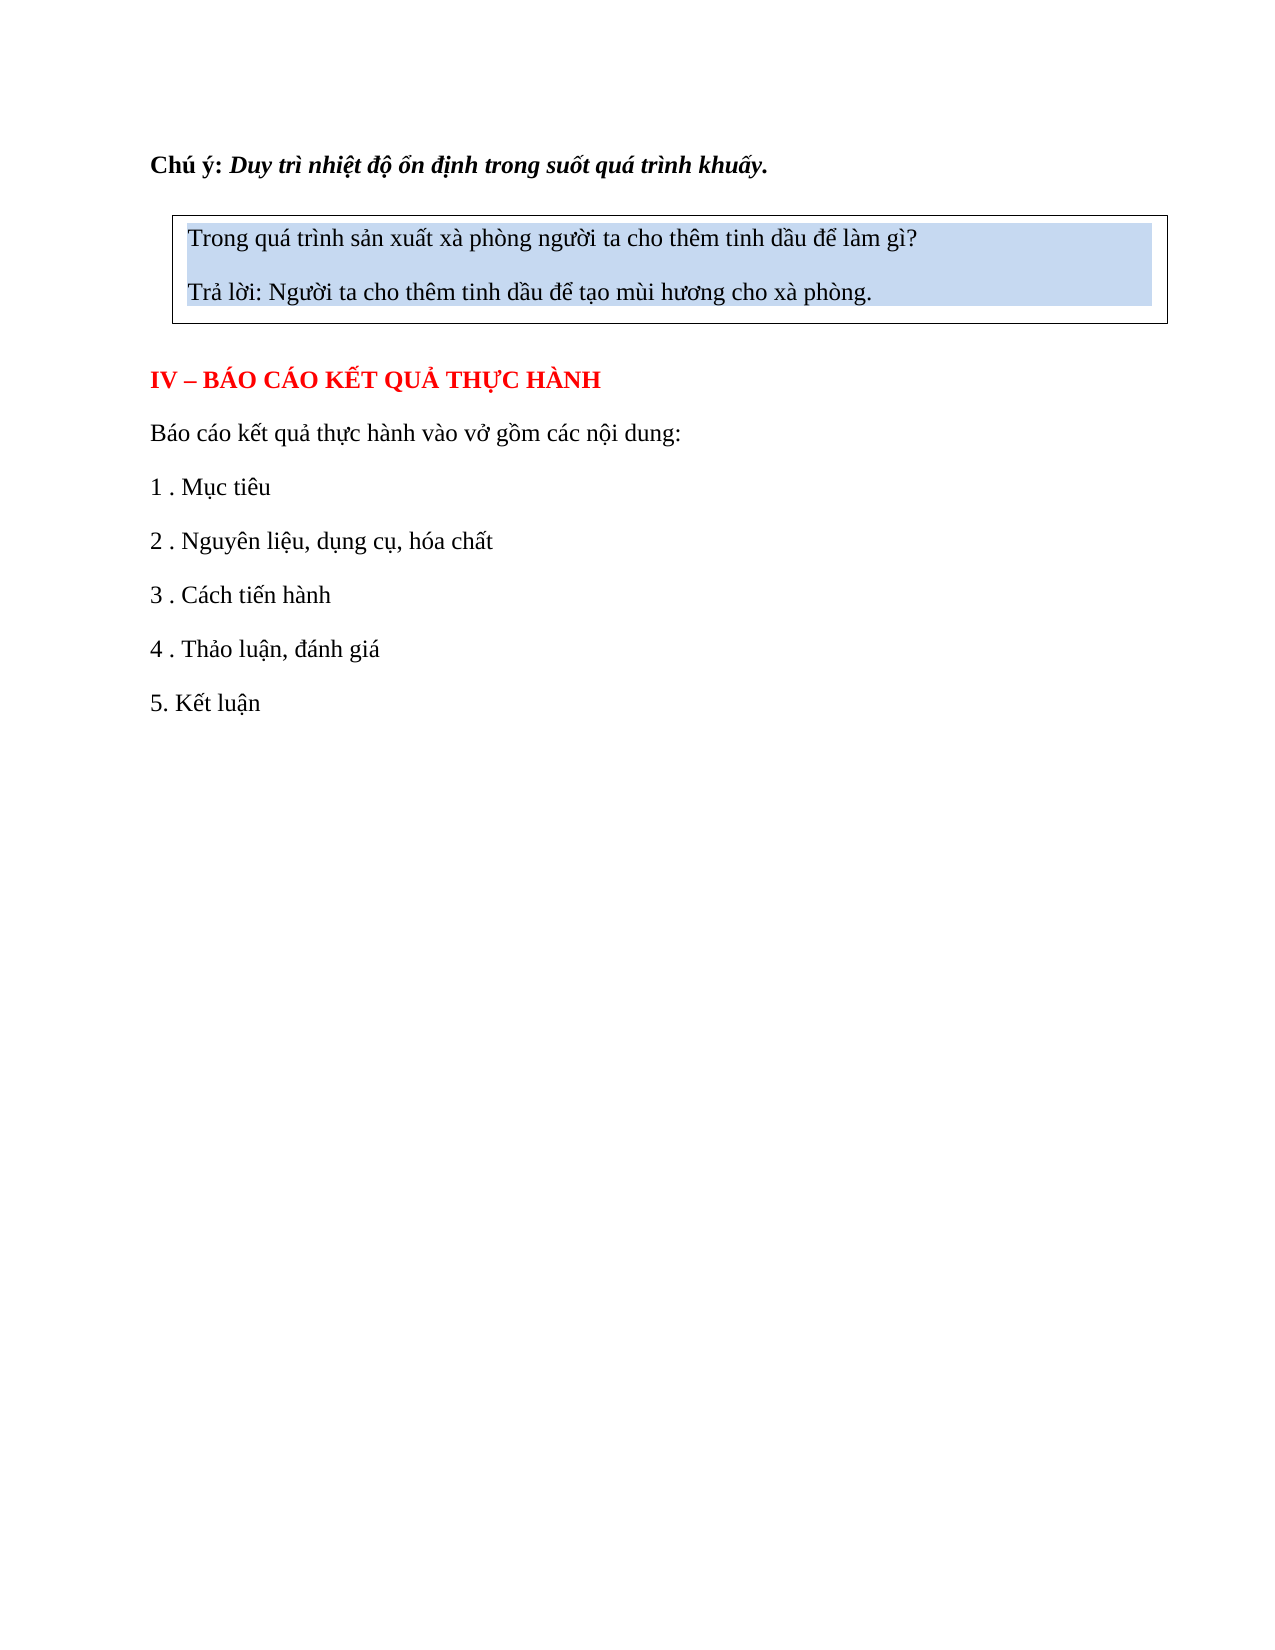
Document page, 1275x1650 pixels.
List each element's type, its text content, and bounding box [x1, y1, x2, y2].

text 4 . Thảo luận, đánh giá [150, 634, 1125, 663]
text 5. Kết luận [150, 688, 1125, 717]
text Báo cáo kết quả thực hành vào vở gồm các nội dung: [150, 418, 1125, 447]
text Chú ý: Duy trì nhiệt độ ổn định trong suốt quá trình khuấy. [150, 150, 1125, 179]
text 2 . Nguyên liệu, dụng cụ, hóa chất [150, 526, 1125, 555]
text 3 . Cách tiến hành [150, 580, 1125, 609]
text IV – BÁO CÁO KẾT QUẢ THỰC HÀNH [150, 365, 1125, 393]
text 1 . Mục tiêu [150, 472, 1125, 501]
